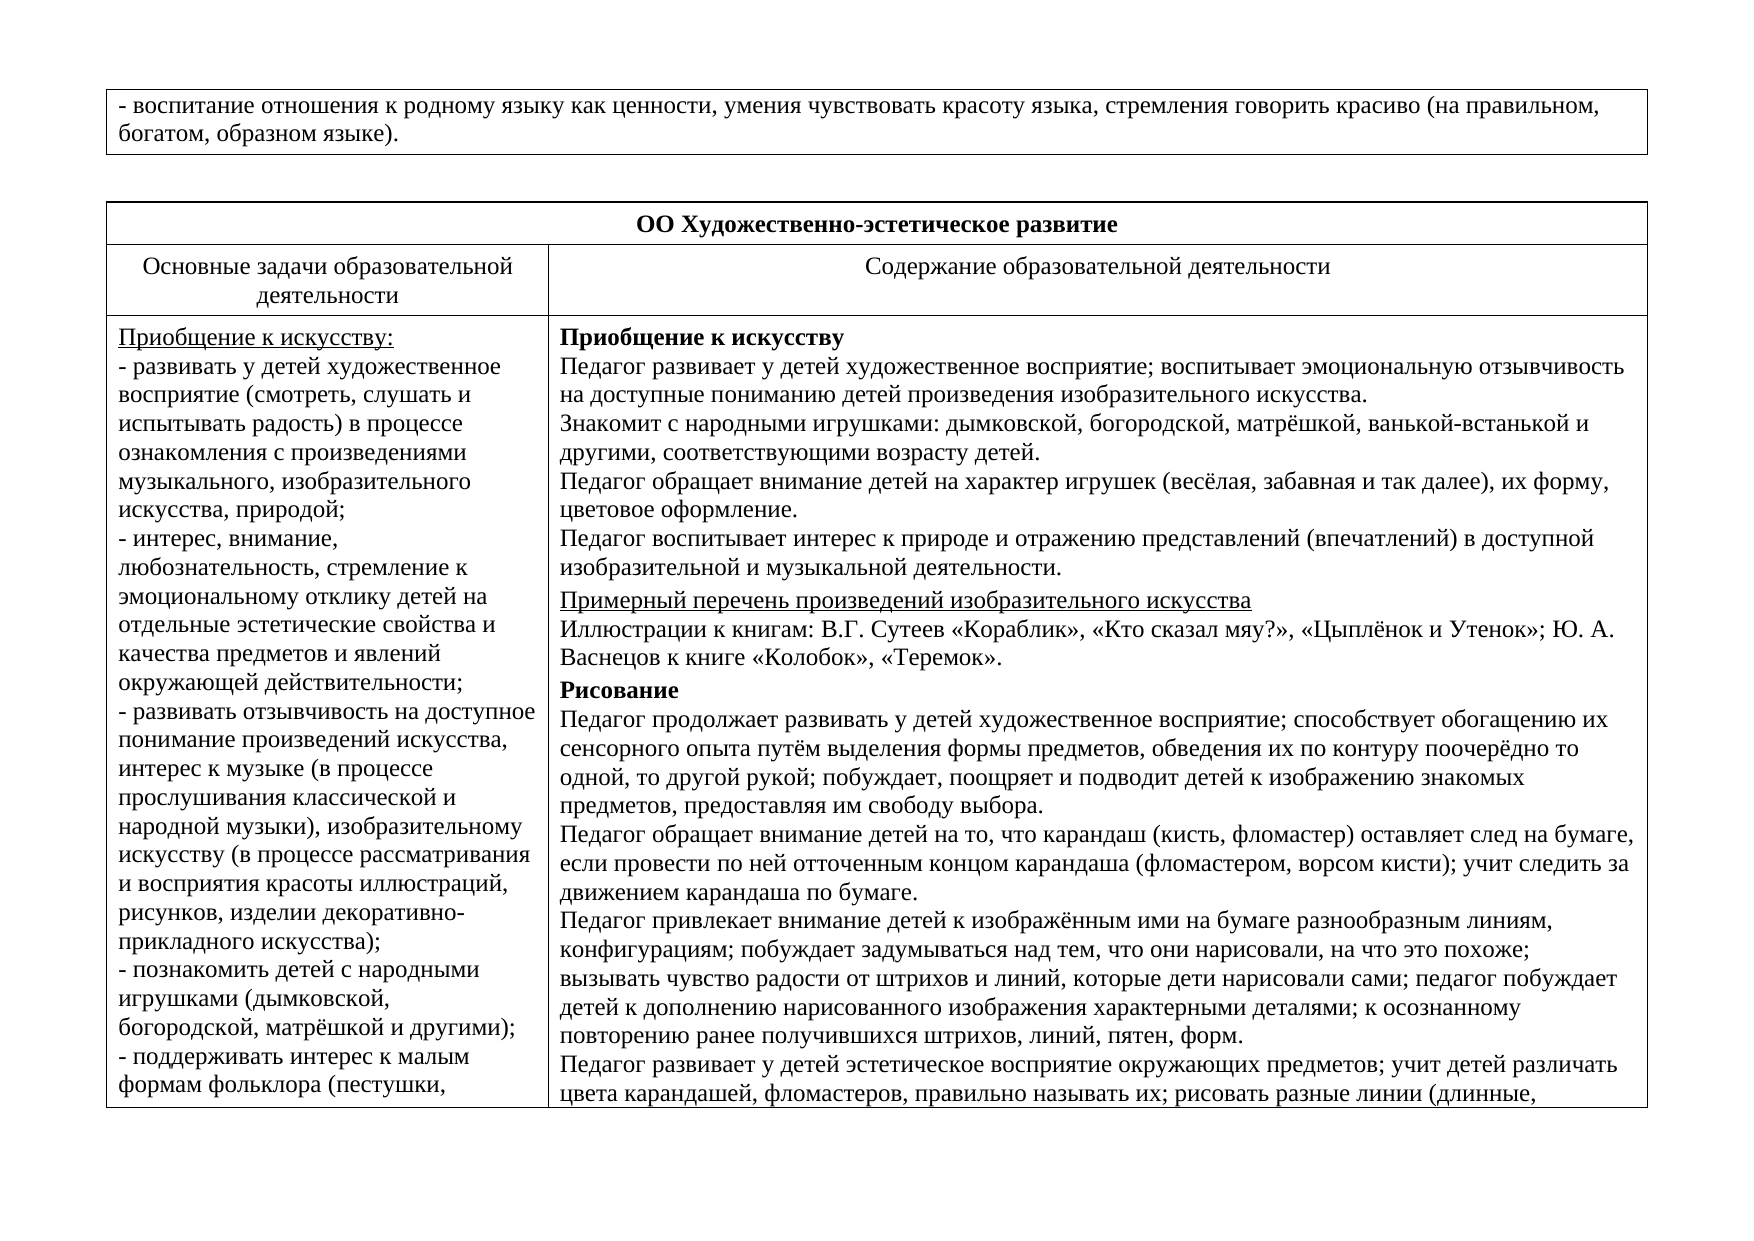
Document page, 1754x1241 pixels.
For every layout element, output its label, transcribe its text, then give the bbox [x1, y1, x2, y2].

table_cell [107, 90, 1647, 153]
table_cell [107, 316, 548, 1107]
table_cell Основные задачи образовательной деятельности [107, 245, 548, 315]
table_cell Содержание образовательной деятельности [549, 245, 1647, 315]
table_header ОО Художественно-эстетическое развитие [107, 203, 1647, 244]
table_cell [549, 316, 1647, 1107]
